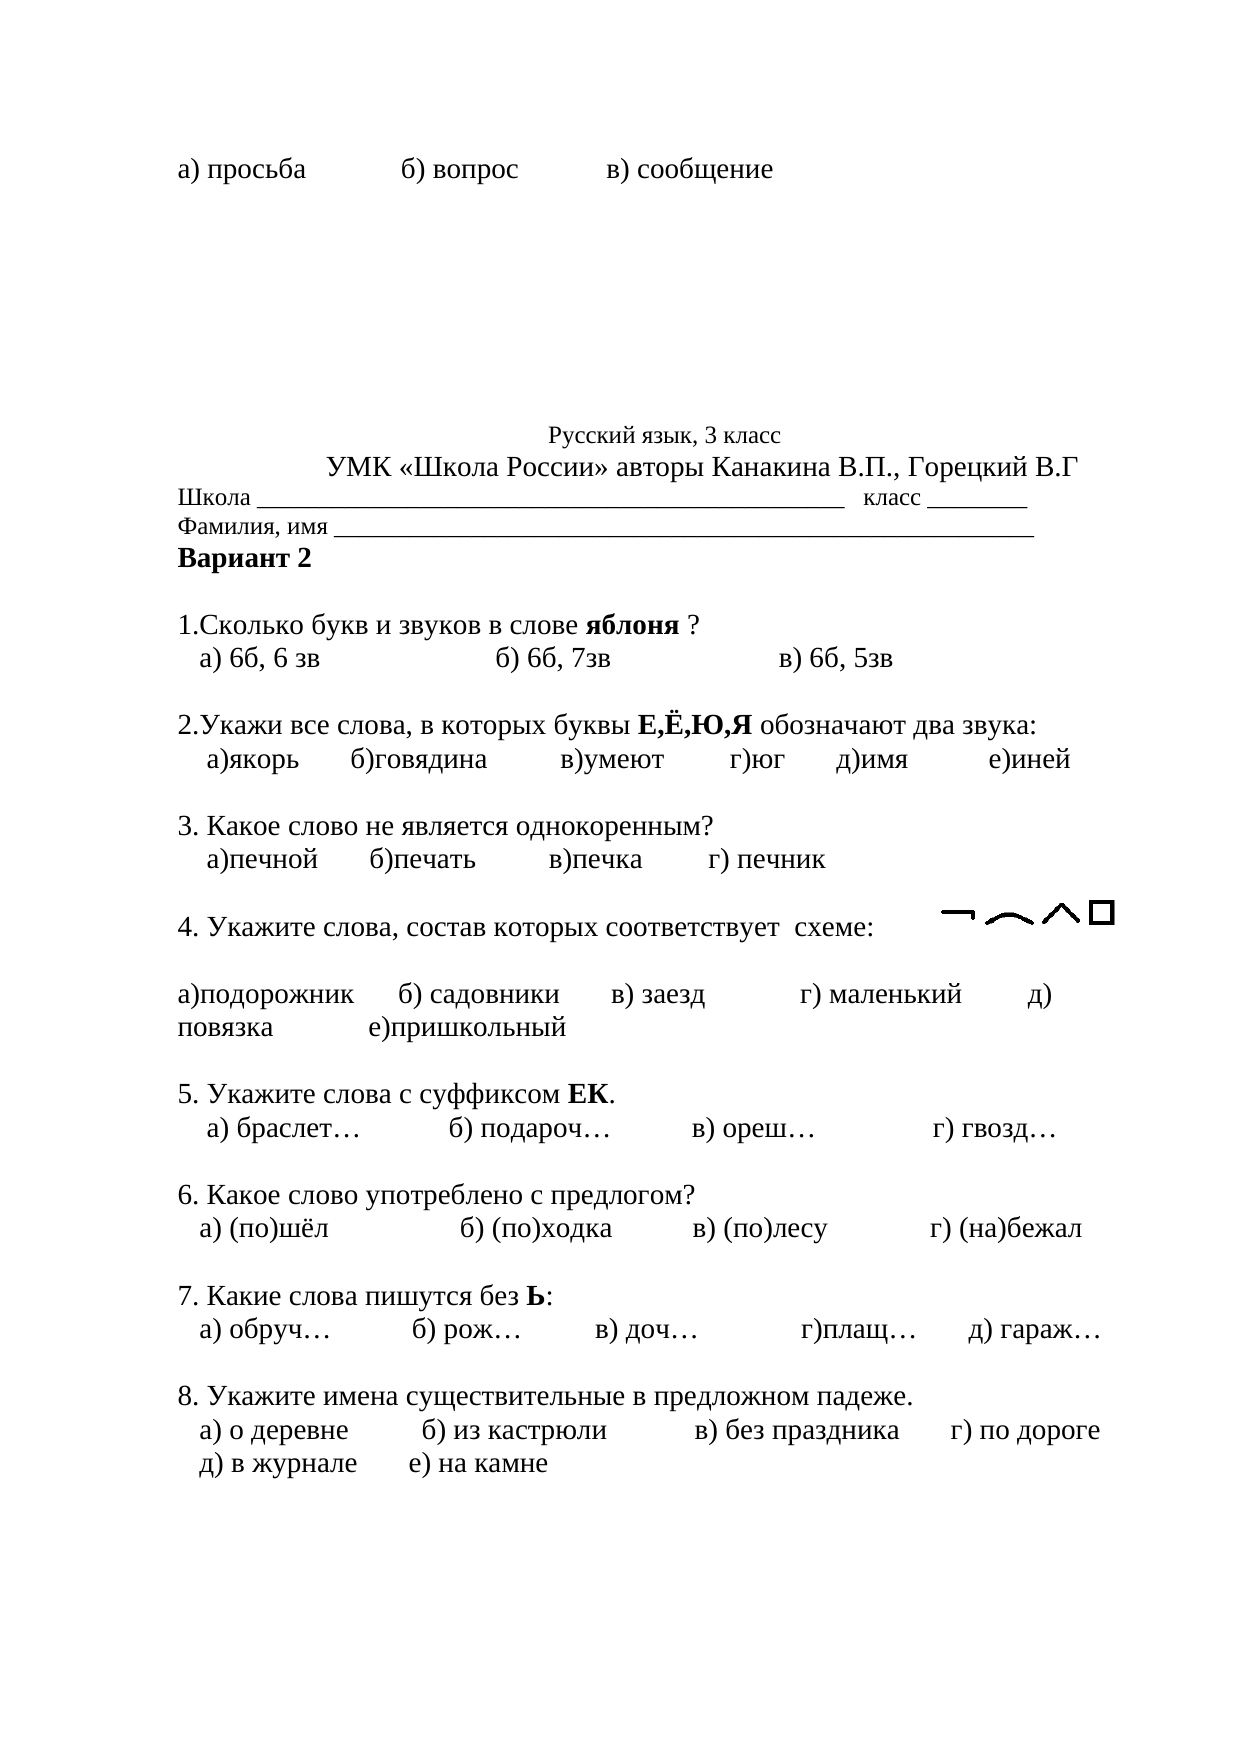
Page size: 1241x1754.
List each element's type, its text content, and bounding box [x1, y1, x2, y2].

text а) 6б, 6 зв б) 6б, 7зв в) 6б, 5зв [177, 640, 1152, 674]
text Русский язык, 3 класс [177, 420, 1152, 449]
text а) (по)шёл б) (по)ходка в) (по)лесу г) (на)бежал [177, 1211, 1152, 1244]
text Фамилия, имя ________________________________________________________ [177, 511, 1152, 540]
text 7. Какие слова пишутся без Ь: [177, 1278, 1152, 1311]
text а) просьба б) вопрос в) сообщение [177, 152, 1152, 185]
text Вариант 2 [177, 540, 1152, 573]
text 1.Сколько букв и звуков в слове яблоня ? [177, 607, 1152, 640]
text 5. Укажите слова с суффиксом ЕК. [177, 1076, 1152, 1110]
text а) о деревне б) из кастрюли в) без праздника г) по дороге [177, 1412, 1152, 1445]
text а)подорожник б) садовники в) заезд г) маленький д) повязка е)пришкольный [177, 976, 1152, 1043]
text а) обруч… б) рож… в) доч… г)плащ… д) гараж… [177, 1311, 1152, 1345]
text а)якорь б)говядина в)умеют г)юг д)имя е)иней [177, 741, 1152, 774]
picture [923, 885, 1152, 952]
text а)печной б)печать в)печка г) печник [177, 842, 1152, 875]
text Школа _______________________________________________ класс ________ [177, 482, 1152, 511]
text 4. Укажите слова, состав которых соответствует схеме: [177, 909, 923, 942]
text 8. Укажите имена существительные в предложном падеже. [177, 1378, 1152, 1412]
text д) в журнале е) на камне [177, 1445, 1152, 1479]
text а) браслет… б) подароч… в) ореш… г) гвозд… [177, 1110, 1152, 1143]
text 2.Укажи все слова, в которых буквы Е,Ё,Ю,Я обозначают два звука: [177, 707, 1152, 741]
text 6. Какое слово употреблено с предлогом? [177, 1177, 1152, 1211]
text 3. Какое слово не является однокоренным? [177, 808, 1152, 842]
text УМК «Школа России» авторы Канакина В.П., Горецкий В.Г [252, 449, 1152, 482]
